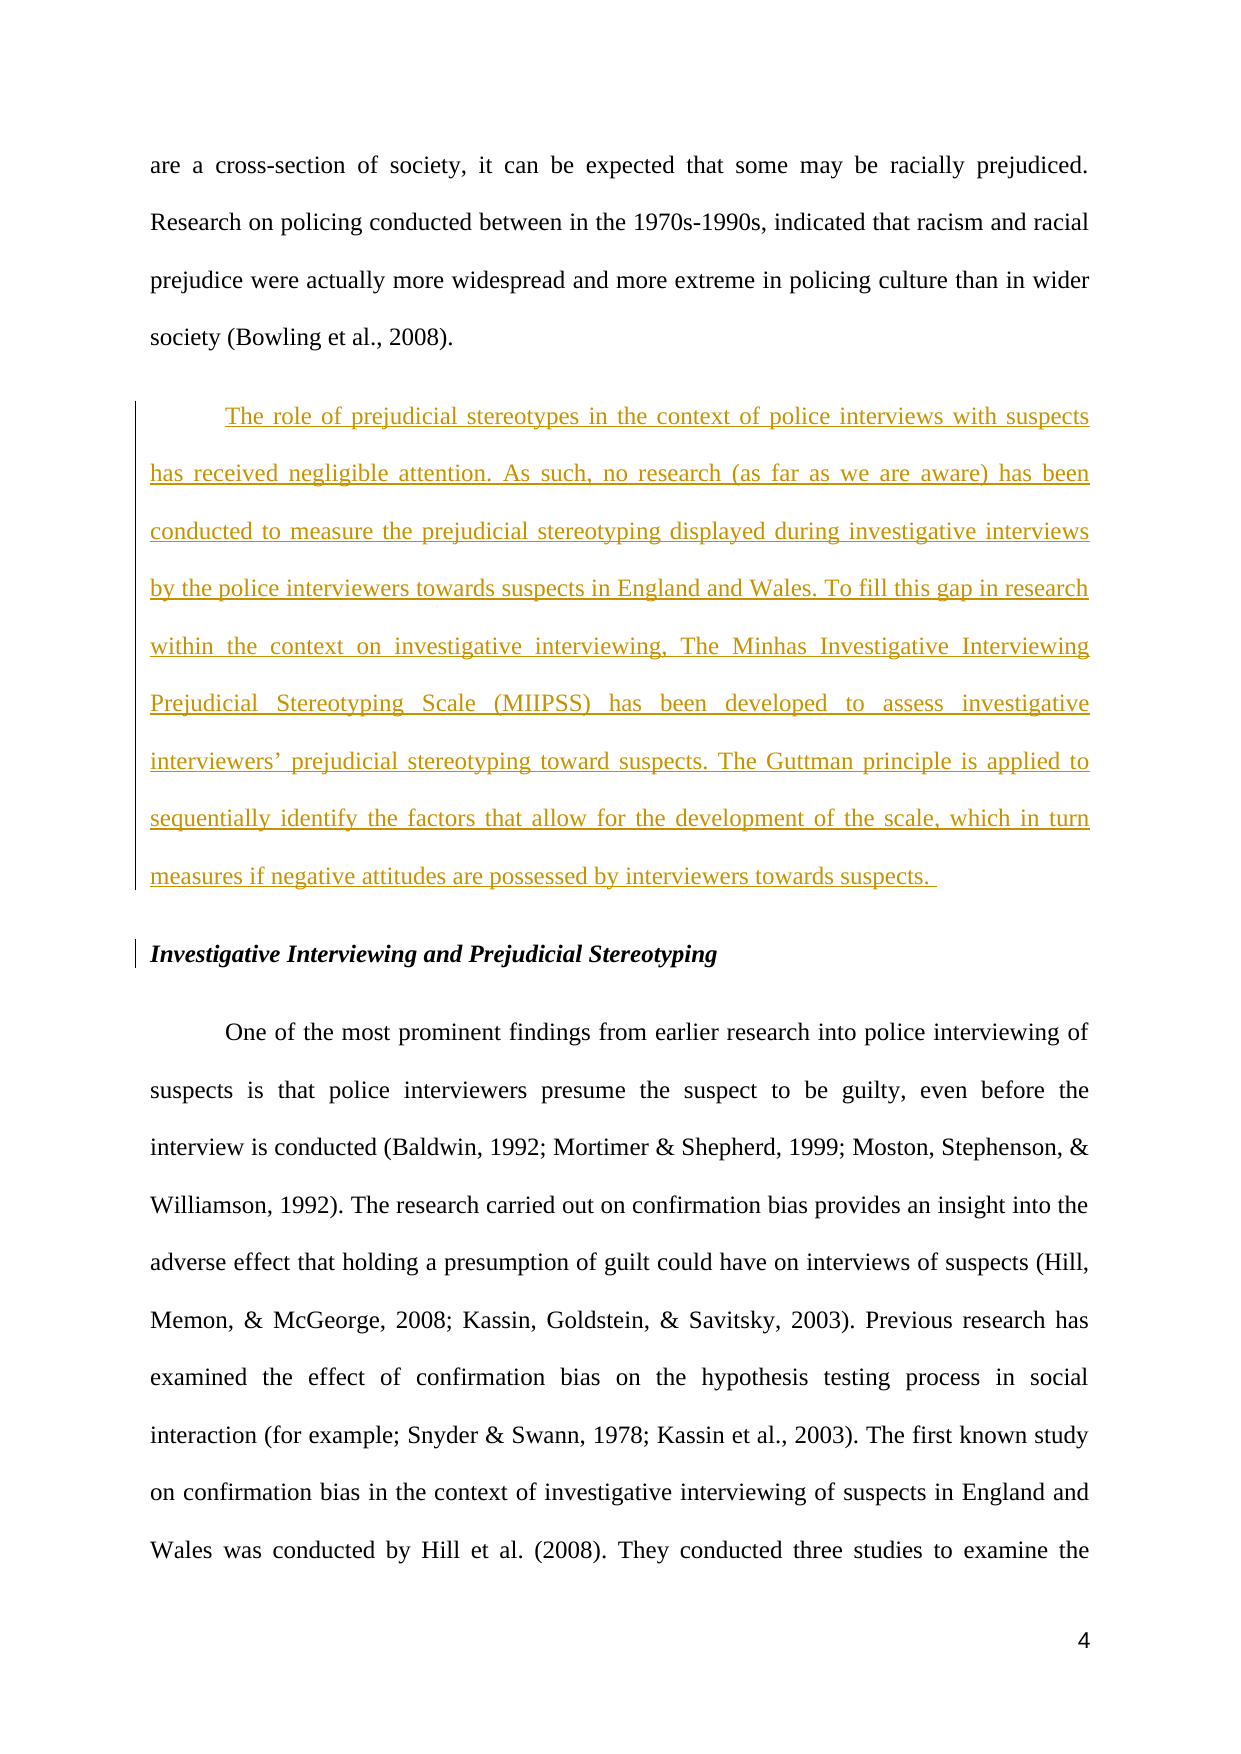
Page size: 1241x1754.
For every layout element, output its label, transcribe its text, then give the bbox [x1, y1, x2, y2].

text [150, 1017, 1090, 1564]
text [150, 150, 1090, 351]
text Investigative Interviewing and Prejudicial Stereotyping [150, 939, 1090, 968]
